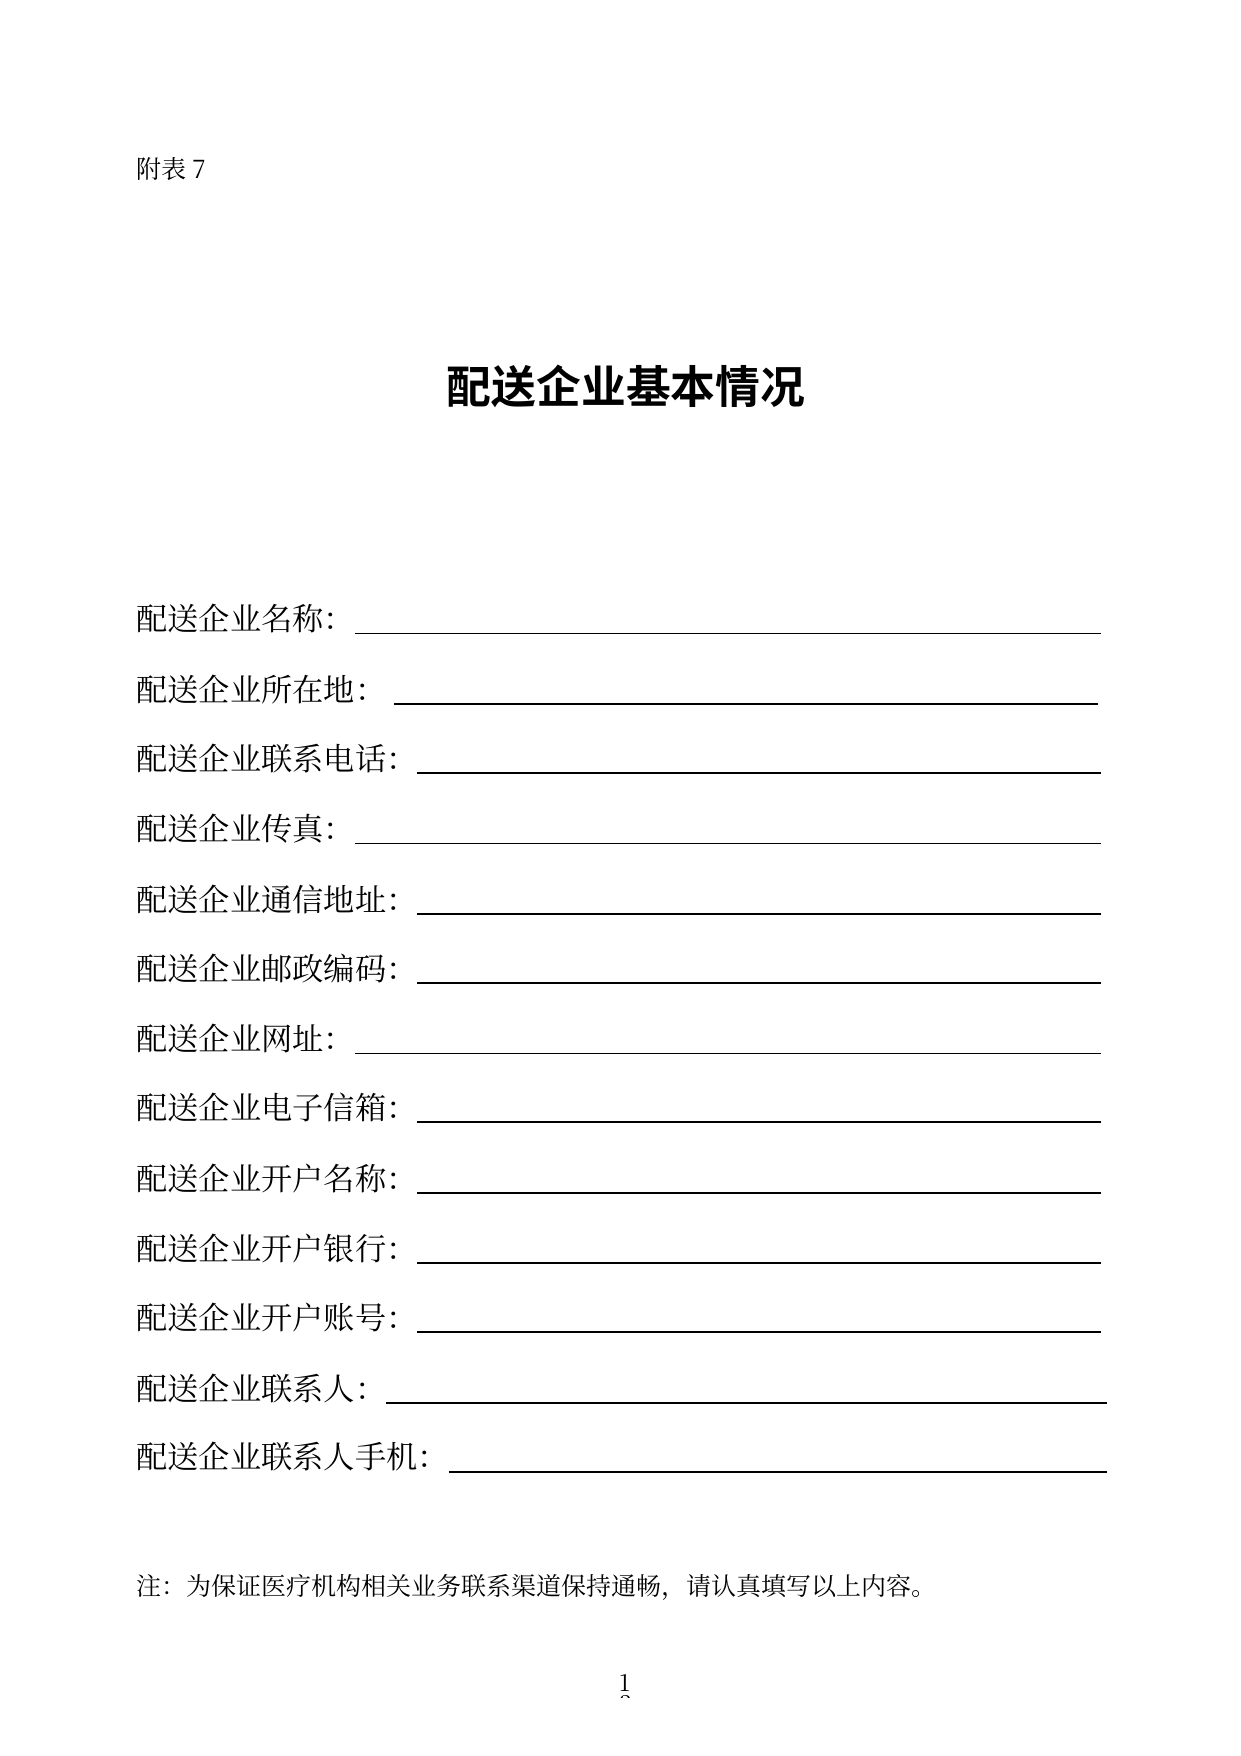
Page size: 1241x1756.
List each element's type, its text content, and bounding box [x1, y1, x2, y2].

text 配送企业电子信箱： [136, 1083, 1182, 1128]
text 配送企业开户银行： [136, 1224, 1182, 1269]
text 配送企业联系人： [136, 1364, 1182, 1409]
text 配送企业联系电话： [136, 734, 1182, 779]
text 配送企业传真： [136, 804, 1182, 849]
text 配送企业网址： [136, 1014, 1182, 1059]
text 配送企业所在地： [136, 665, 1182, 710]
subtitle 配送企业基本情况 [197, 345, 1054, 418]
text 配送企业联系人手机： [136, 1433, 1182, 1478]
subtitle 配送企业名称： [79, 595, 1158, 639]
text 配送企业开户账号： [136, 1293, 1182, 1338]
text 配送企业通信地址： [136, 875, 1182, 920]
text 注：为保证医疗机构相关业务联系渠道保持通畅，请认真填写以上内容。 [136, 1566, 1182, 1602]
text 配送企业邮政编码： [136, 944, 1182, 989]
text 配送企业开户名称： [136, 1154, 1182, 1199]
text 附表 7 [136, 149, 1182, 186]
